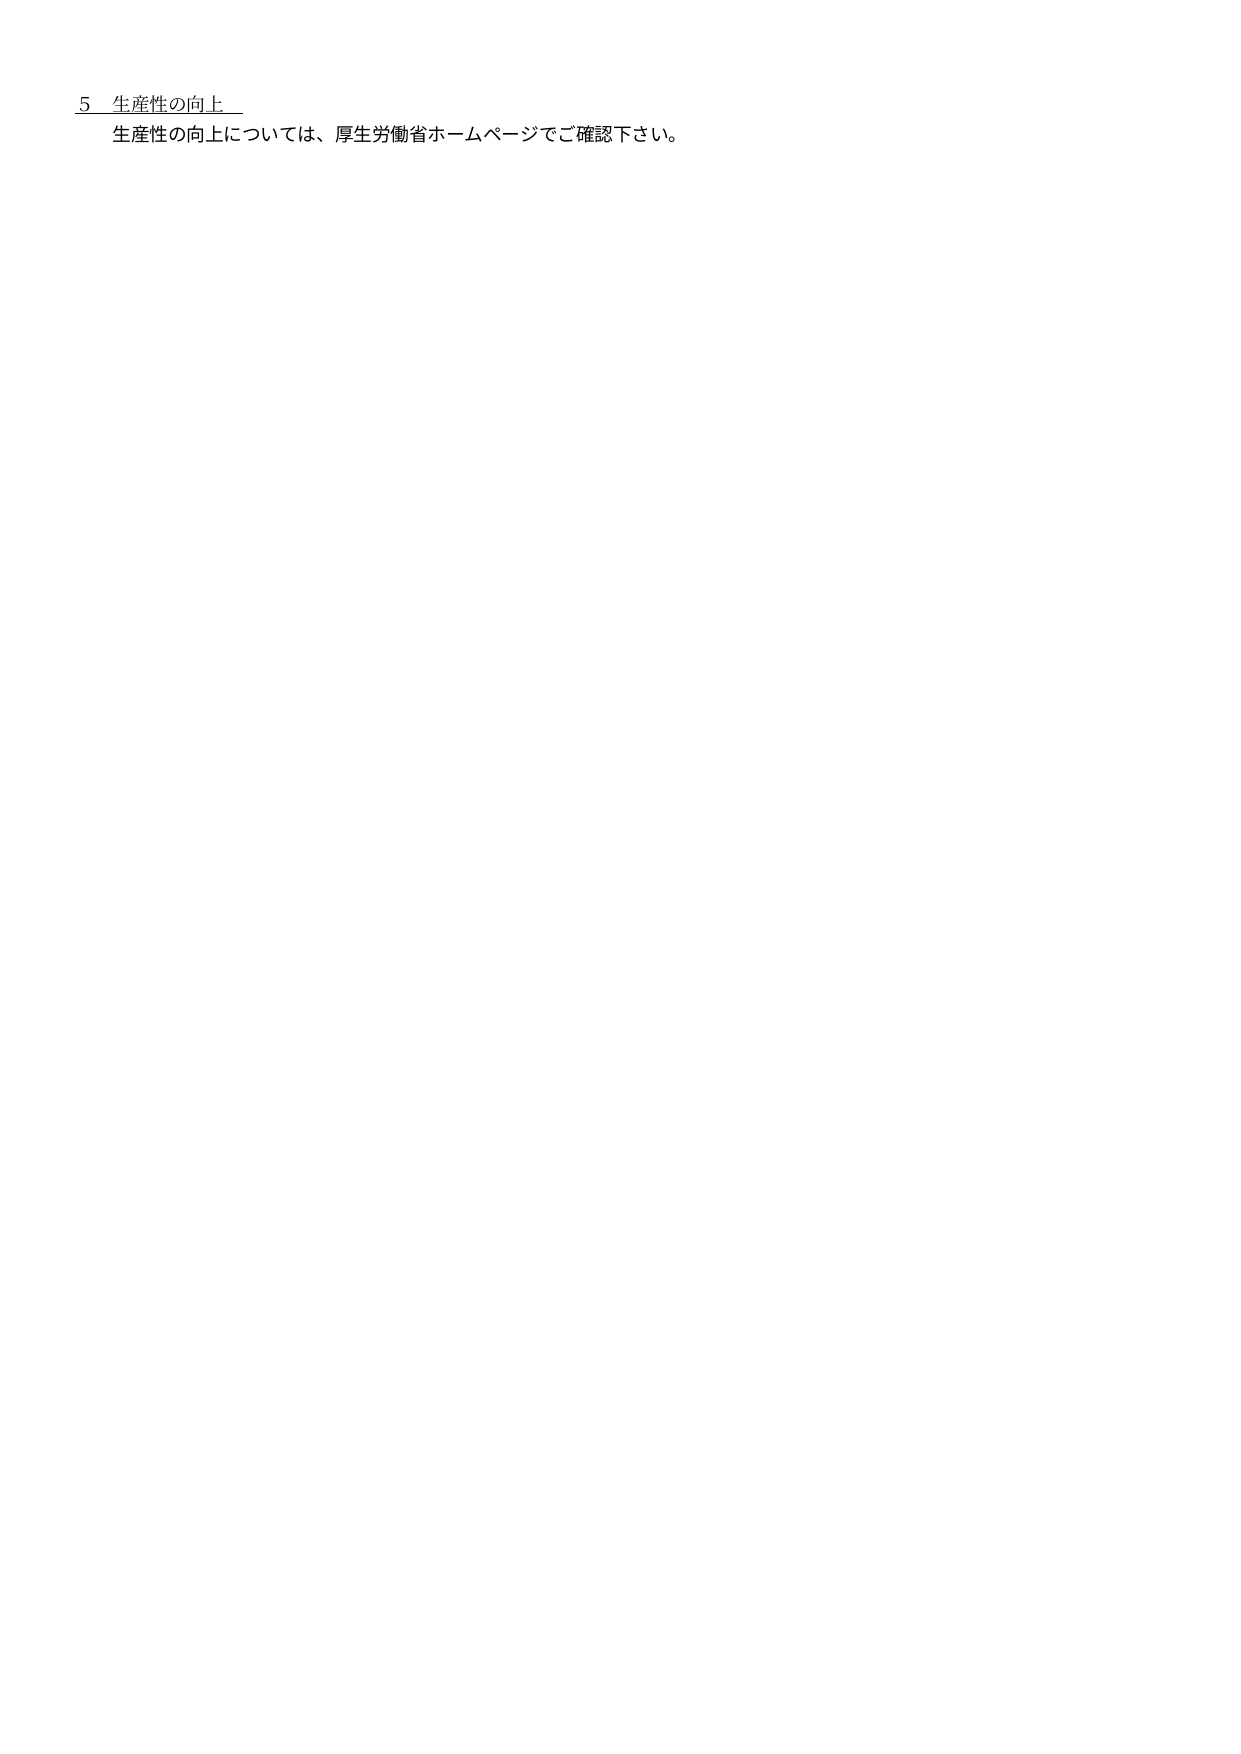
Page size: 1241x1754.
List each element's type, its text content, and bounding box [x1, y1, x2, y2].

text ５ 生産性の向上 [75, 88, 1165, 118]
text 生産性の向上については、厚生労働省ホームページでご確認下さい。 [75, 118, 1165, 149]
